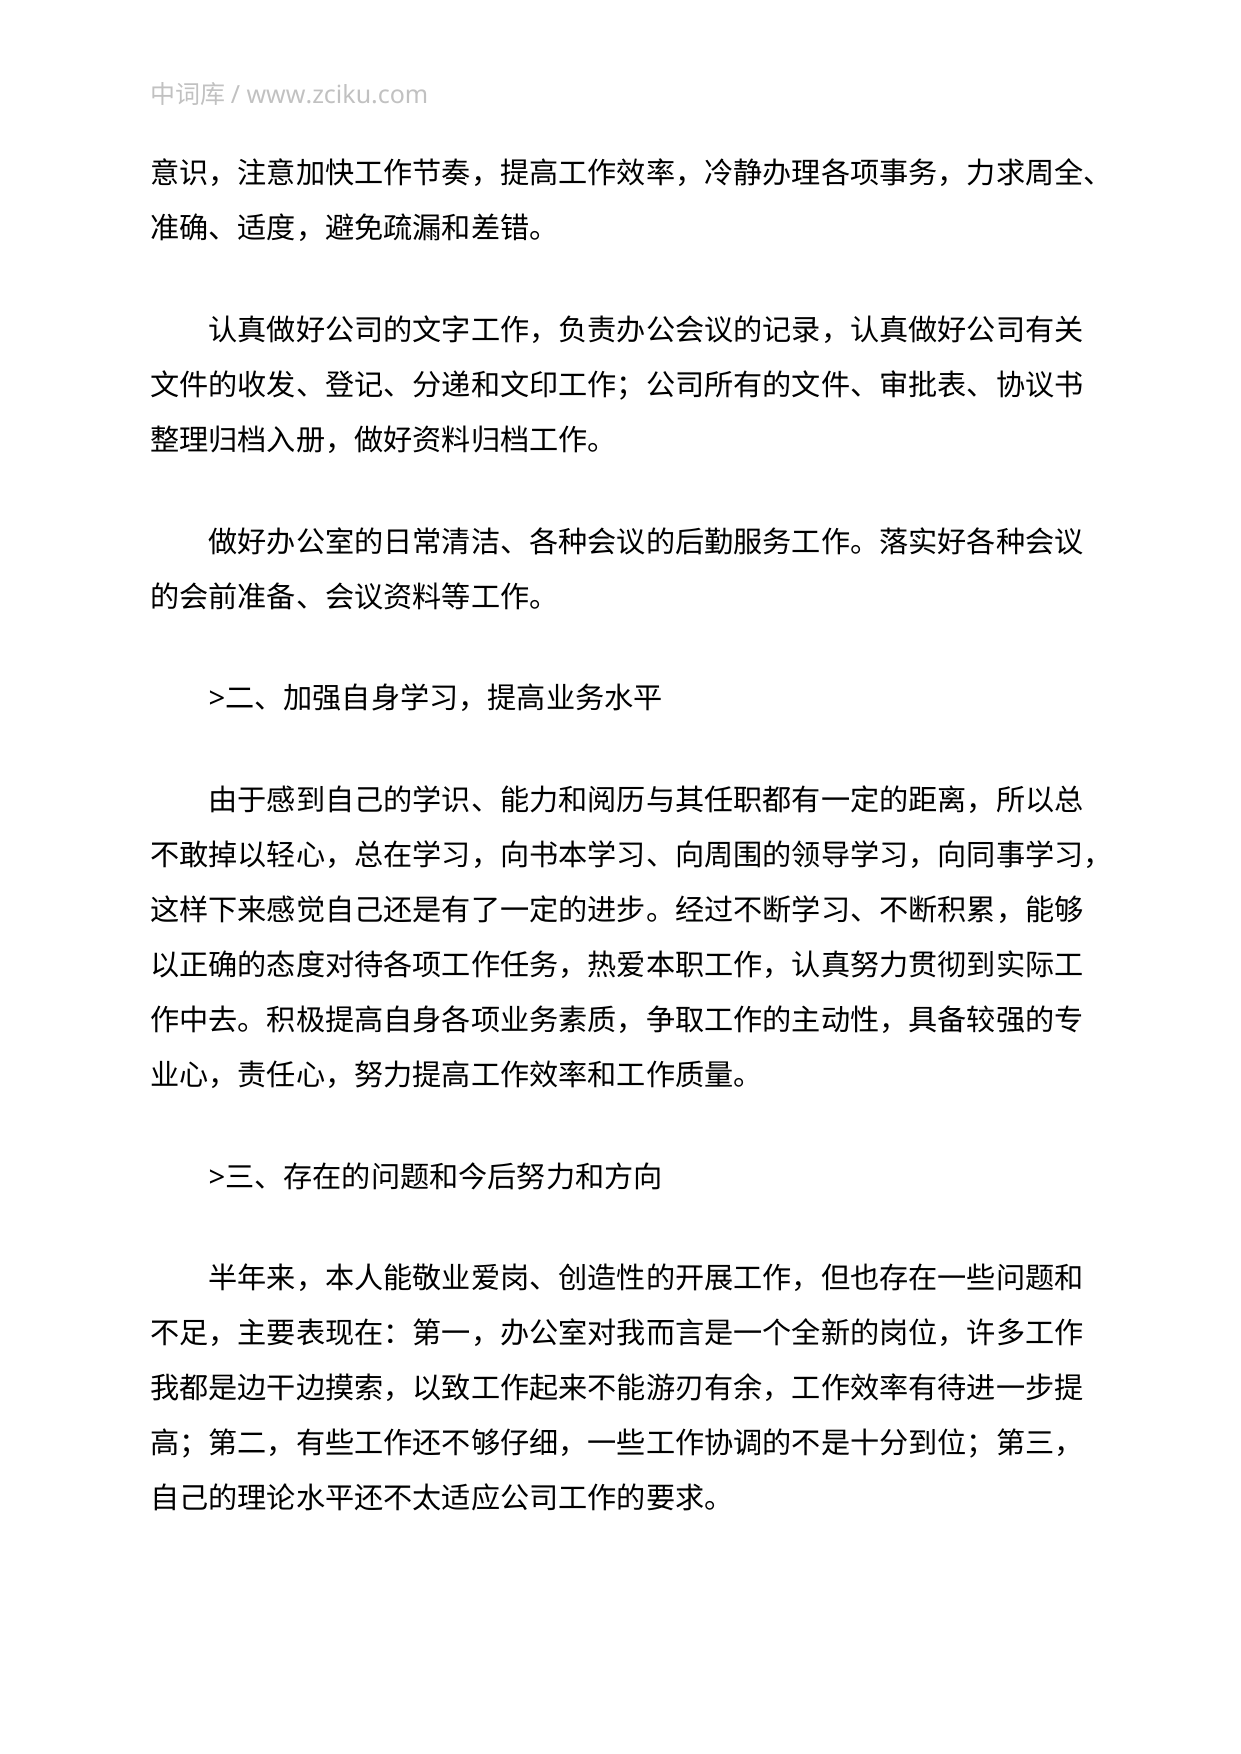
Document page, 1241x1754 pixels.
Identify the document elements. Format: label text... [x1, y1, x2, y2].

text >二、加强自身学习，提高业务水平 [150, 675, 1090, 717]
text 半年来，本人能敬业爱岗、创造性的开展工作，但也存在一些问题和不足，主要表现在：第一，办公室对我而言是一个全新的岗位，许多工作我都是边干边摸索，以致工作起来不能游刃有余，工作效率有待进一步提高；第二，有些工作还不够仔细，一些工作协调的不是十分到位；第三，自己的理论水平还不太适应公司工作的要求。 [150, 1255, 1090, 1517]
text 做好办公室的日常清洁、各种会议的后勤服务工作。落实好各种会议的会前准备、会议资料等工作。 [150, 518, 1090, 615]
text 认真做好公司的文字工作，负责办公会议的记录，认真做好公司有关文件的收发、登记、分递和文印工作；公司所有的文件、审批表、协议书整理归档入册，做好资料归档工作。 [150, 307, 1090, 459]
text 由于感到自己的学识、能力和阅历与其任职都有一定的距离，所以总不敢掉以轻心，总在学习，向书本学习、向周围的领导学习，向同事学习，这样下来感觉自己还是有了一定的进步。经过不断学习、不断积累，能够以正确的态度对待各项工作任务，热爱本职工作，认真努力贯彻到实际工作中去。积极提高自身各项业务素质，争取工作的主动性，具备较强的专业心，责任心，努力提高工作效率和工作质量。 [150, 777, 1090, 1094]
text >三、存在的问题和今后努力和方向 [150, 1153, 1090, 1196]
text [150, 150, 1090, 247]
